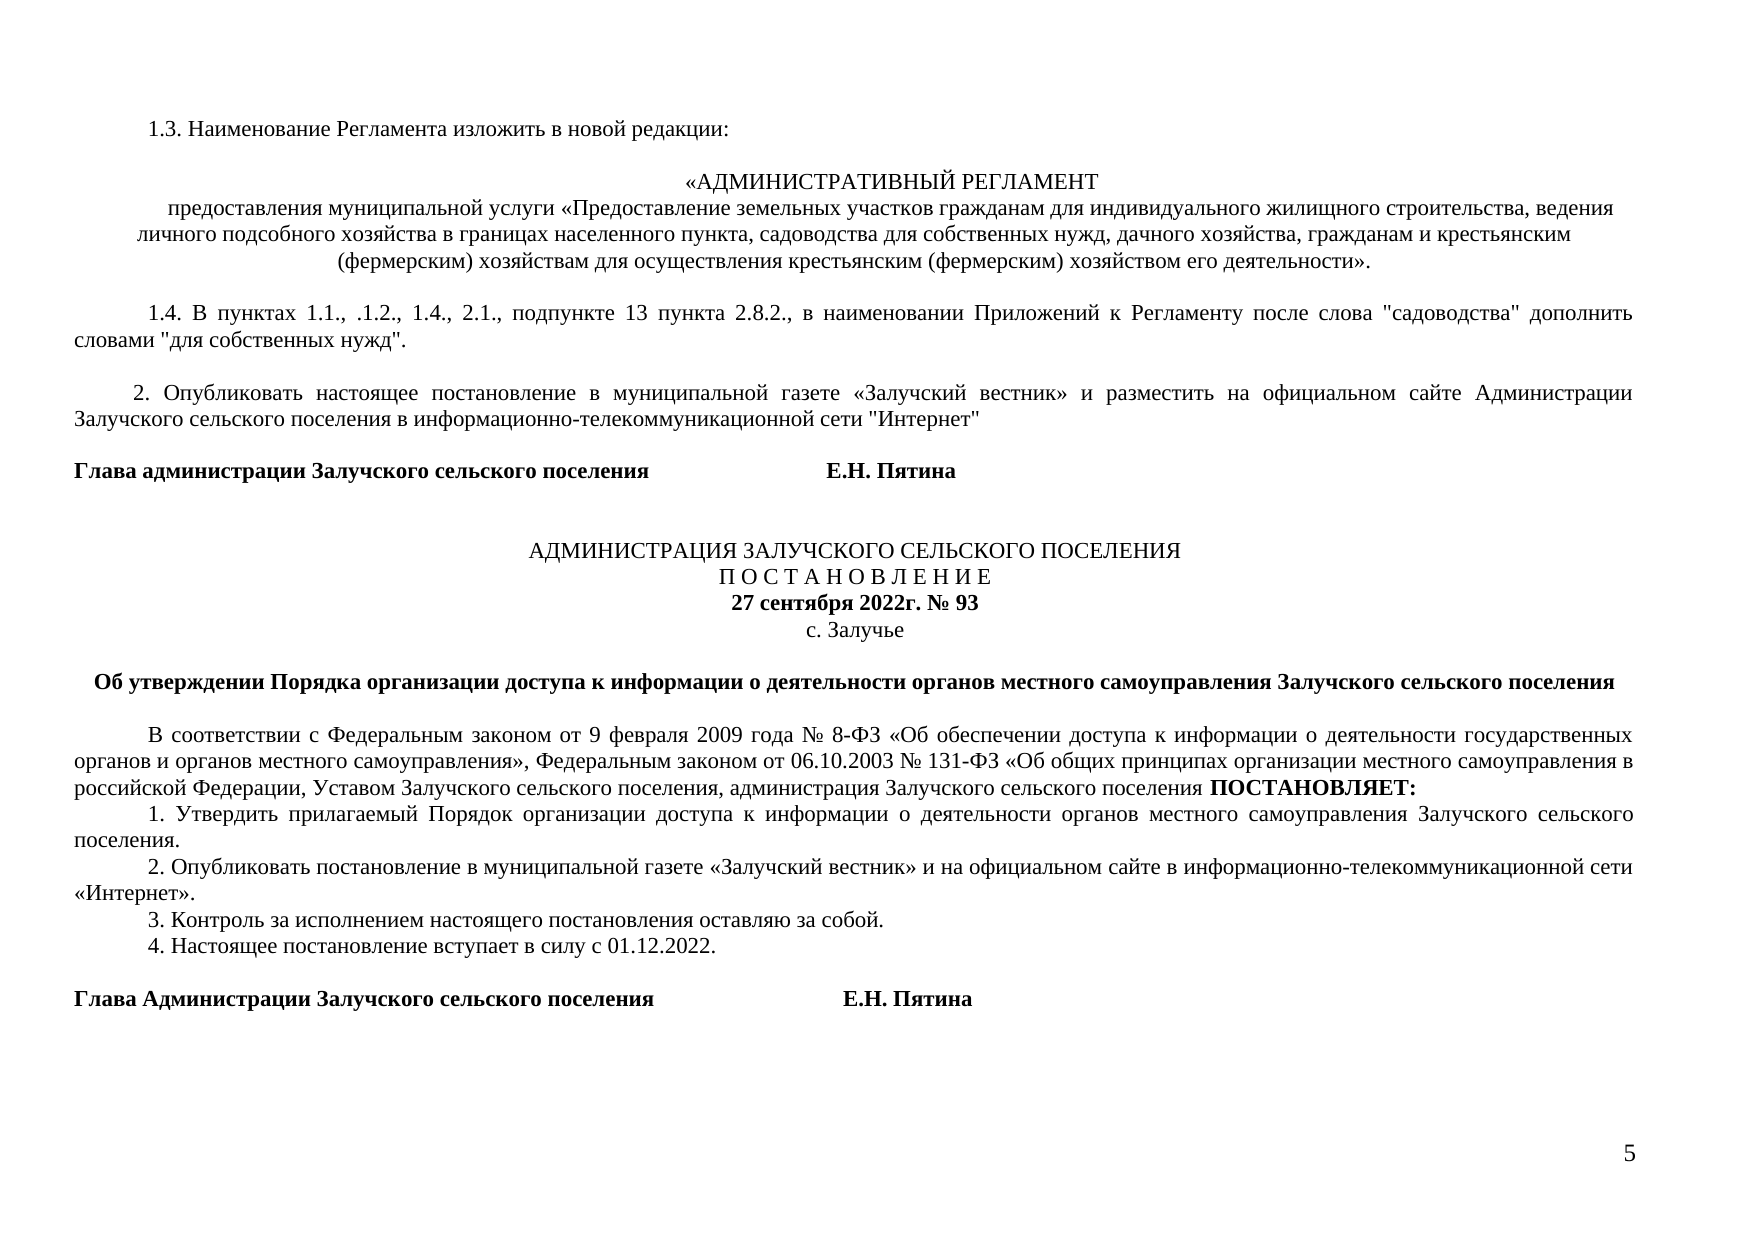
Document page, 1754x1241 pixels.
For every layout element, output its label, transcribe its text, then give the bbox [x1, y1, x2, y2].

text с. Залучье [74, 616, 1636, 642]
text 2. Опубликовать постановление в муниципальной газете «Залучский вестник» и на официальном сайте в информационно-телекоммуникационной сети «Интернет». [74, 853, 1636, 906]
text 4. Настоящее постановление вступает в силу с 01.12.2022. [74, 932, 1636, 958]
text 1.4. В пунктах 1.1., .1.2., 1.4., 2.1., подпункте 13 пункта 2.8.2., в наименовании Приложений к Регламенту после слова "садоводства" дополнить словами "для собственных нужд". [74, 299, 1636, 352]
text Об утверждении Порядка организации доступа к информации о деятельности органов местного самоуправления Залучского сельского поселения [74, 668, 1636, 695]
text предоставления муниципальной услуги «Предоставление земельных участков гражданам для индивидуального жилищного строительства, ведения личного подсобного хозяйства в границах населенного пункта, садоводства для собственных нужд, дачного хозяйства, гражданам и крестьянским (фермерским) хозяйствам для осуществления крестьянским (фермерским) хозяйством его деятельности». [74, 194, 1636, 273]
text Глава Администрации Залучского сельского поселения Е.Н. Пятина [74, 985, 1636, 1011]
text 1. Утвердить прилагаемый Порядок организации доступа к информации о деятельности органов местного самоуправления Залучского сельского поселения. [74, 800, 1636, 853]
text П О С Т А Н О В Л Е Н И Е [74, 563, 1636, 589]
text 3. Контроль за исполнением настоящего постановления оставляю за собой. [74, 906, 1636, 932]
text «АДМИНИСТРАТИВНЫЙ РЕГЛАМЕНТ [74, 168, 1636, 194]
text 1.3. Наименование Регламента изложить в новой редакции: [74, 115, 1636, 141]
text 2. Опубликовать настоящее постановление в муниципальной газете «Залучский вестник» и разместить на официальном сайте Администрации Залучского сельского поселения в информационно-телекоммуникационной сети "Интернет" [74, 378, 1636, 431]
text В соответствии с Федеральным законом от 9 февраля 2009 года № 8-ФЗ «Об обеспечении доступа к информации о деятельности государственных органов и органов местного самоуправления», Федеральным законом от 06.10.2003 № 131-ФЗ «Об общих принципах организации местного самоуправления в российской Федерации, Уставом Залучского сельского поселения, администрация Залучского сельского поселения ПОСТАНОВЛЯЕТ: [74, 721, 1636, 800]
text Глава администрации Залучского сельского поселения Е.Н. Пятина [74, 458, 1636, 484]
text АДМИНИСТРАЦИЯ ЗАЛУЧСКОГО СЕЛЬСКОГО ПОСЕЛЕНИЯ [74, 537, 1636, 563]
text 27 сентября 2022г. № 93 [74, 589, 1636, 616]
